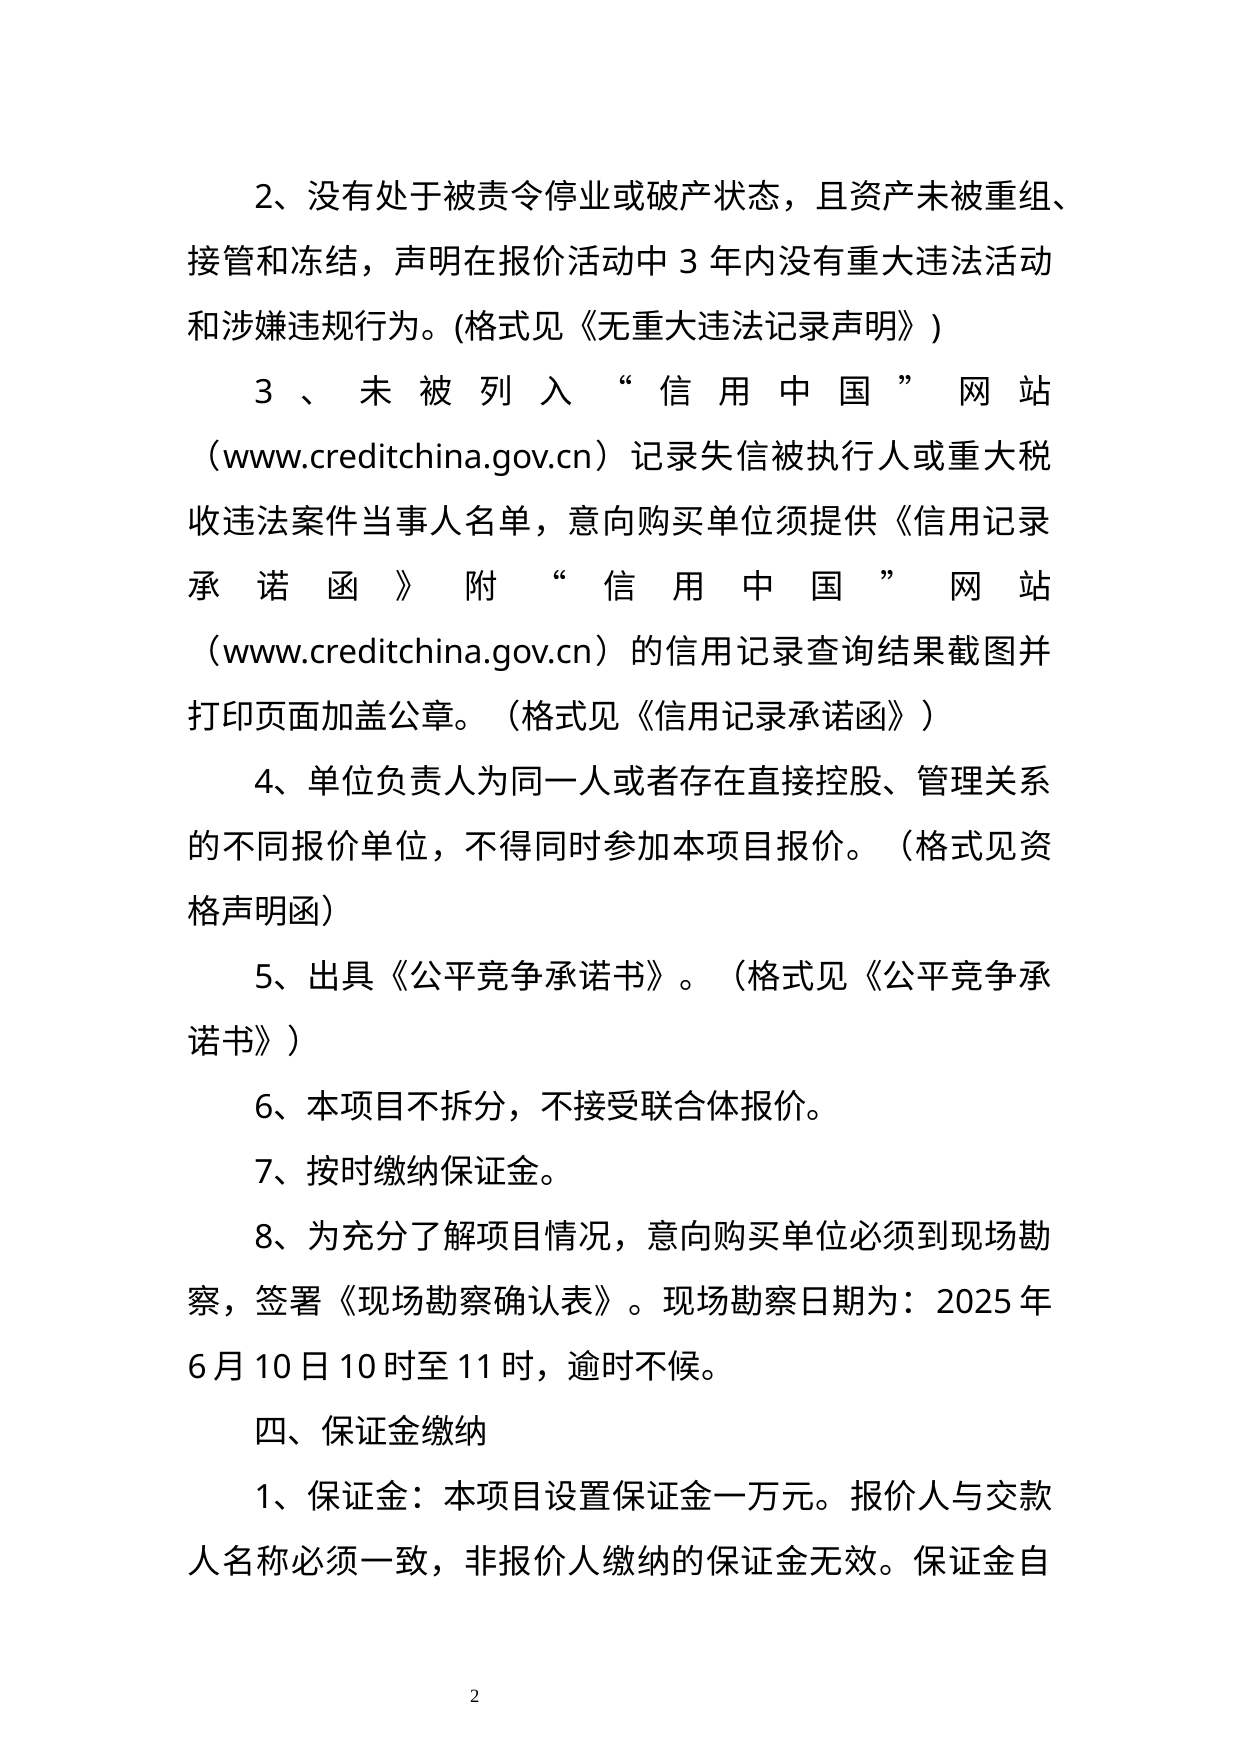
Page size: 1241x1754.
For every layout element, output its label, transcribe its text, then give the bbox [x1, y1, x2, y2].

text 四、保证金缴纳 [187, 1397, 1053, 1462]
text 4、单位负责人为同一人或者存在直接控股、管理关系的不同报价单位，不得同时参加本项目报价。（格式见资格声明函） [187, 747, 1053, 942]
text 2、没有处于被责令停业或破产状态，且资产未被重组、接管和冻结，声明在报价活动中 3 年内没有重大违法活动和涉嫌违规行为。(格式见《无重大违法记录声明》) [187, 162, 1053, 357]
text 6、本项目不拆分，不接受联合体报价。 [187, 1072, 1053, 1137]
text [187, 1462, 1053, 1592]
text 5、出具《公平竞争承诺书》。（格式见《公平竞争承诺书》） [187, 942, 1053, 1072]
text 7、按时缴纳保证金。 [187, 1137, 1053, 1202]
text 3、未被列入“信用中国”网站（www.creditchina.gov.cn）记录失信被执行人或重大税收违法案件当事人名单，意向购买单位须提供《信用记录承诺函》附“信用中国”网站（www.creditchina.gov.cn）的信用记录查询结果截图并打印页面加盖公章。（格式见《信用记录承诺函》） [187, 357, 1053, 747]
text 8、为充分了解项目情况，意向购买单位必须到现场勘察，签署《现场勘察确认表》。现场勘察日期为：2025年6月10日10时至11时，逾时不候。 [187, 1202, 1053, 1397]
